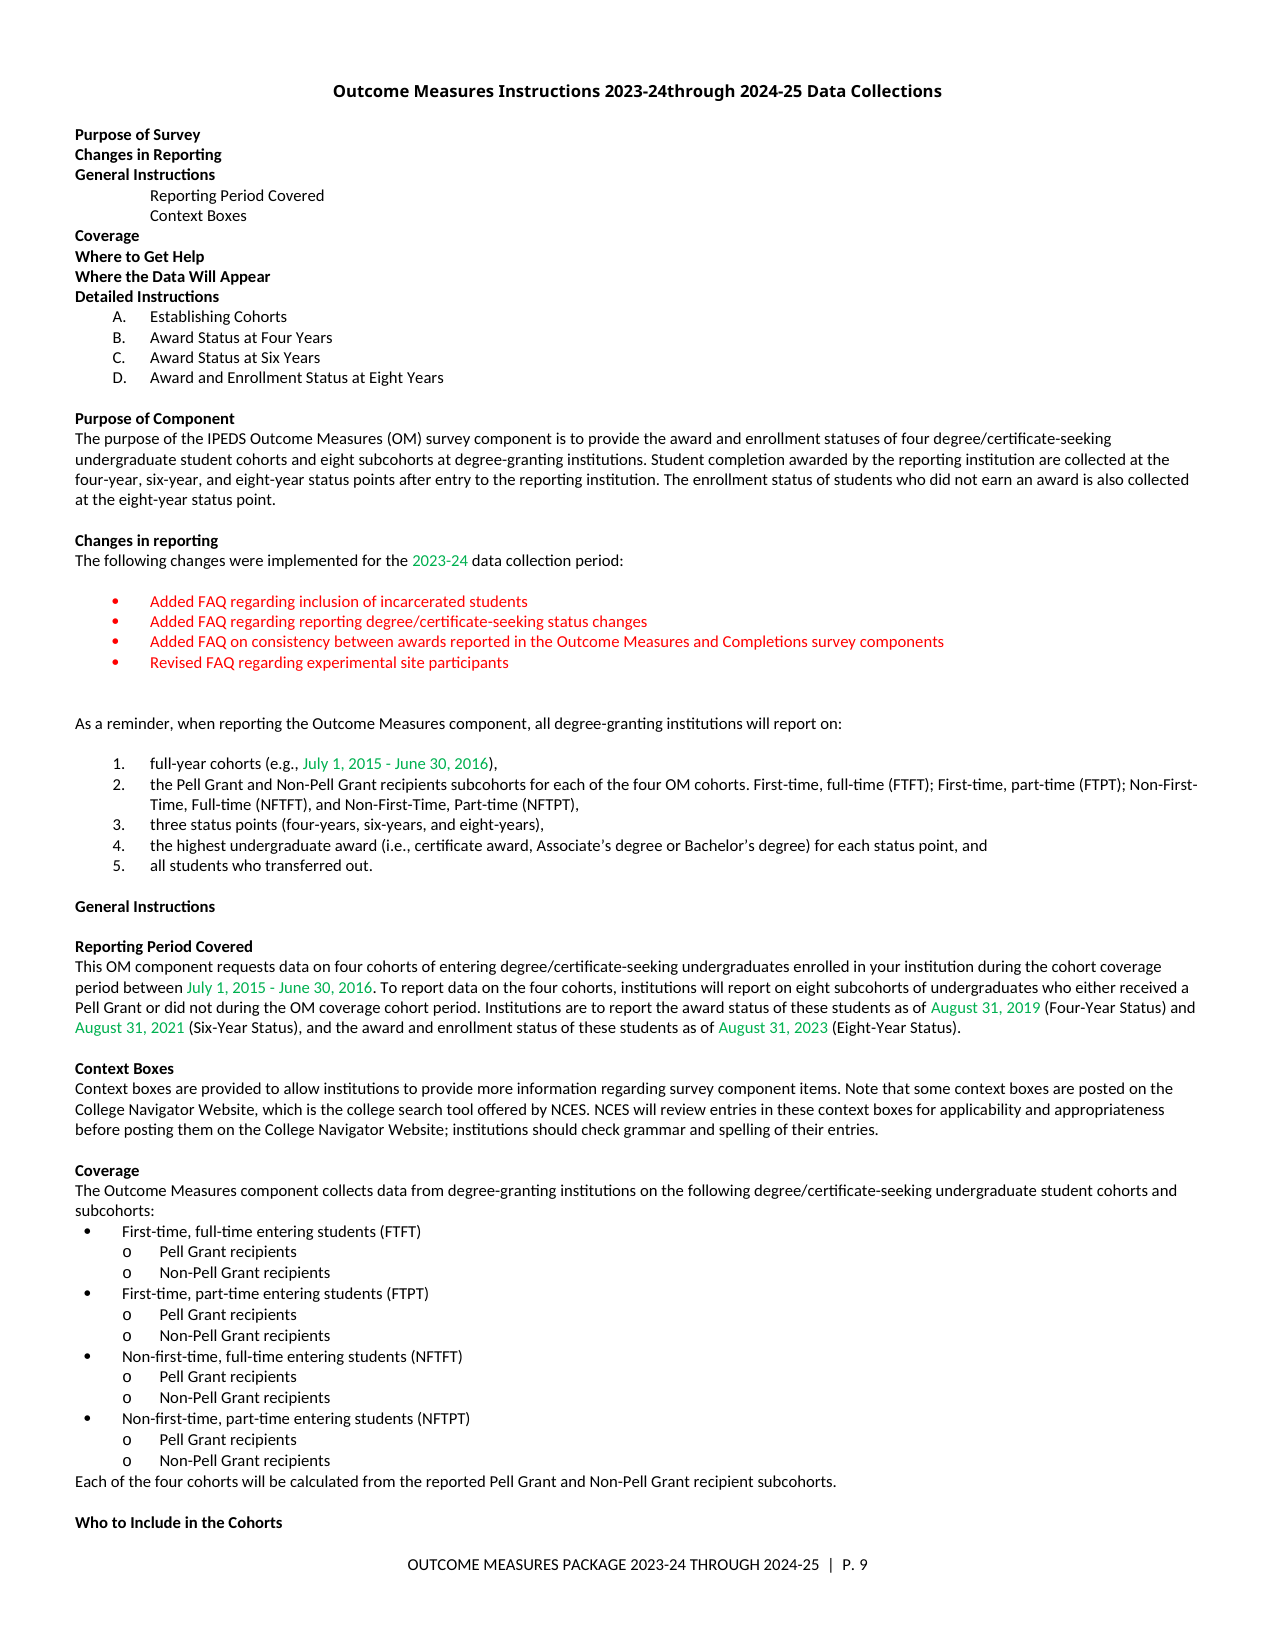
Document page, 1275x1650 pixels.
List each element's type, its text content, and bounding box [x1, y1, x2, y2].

text Context boxes are provided to allow institutions to provide more information regarding survey component items. Note that some context boxes are posted on the College Navigator Website, which is the college search tool offered by NCES. NCES will review entries in these context boxes for applicability and appropriateness before posting them on the College Navigator Website; institutions should check grammar and spelling of their entries. [75, 1079, 1200, 1139]
text The purpose of the IPEDS Outcome Measures (OM) survey component is to provide the award and enrollment statuses of four degree/certificate-seeking undergraduate student cohorts and eight subcohorts at degree-granting institutions. Student completion awarded by the reporting institution are collected at the four-year, six-year, and eight-year status points after entry to the reporting institution. The enrollment status of students who did not earn an award is also collected at the eight-year status point. [75, 429, 1200, 510]
text Reporting Period Covered [75, 185, 1200, 205]
list First-time, full-time entering students (FTFT) [84, 1221, 1200, 1241]
list Award Status at Four Years [112, 327, 1200, 347]
list Non-first-time, full-time entering students (NFTFT) [84, 1346, 1200, 1366]
list Award and Enrollment Status at Eight Years [112, 368, 1200, 388]
list Added FAQ regarding reporting degree/certificate-seeking status changes [112, 611, 1200, 632]
list First-time, part-time entering students (FTPT) [84, 1283, 1200, 1304]
list the highest undergraduate award (i.e., certificate award, Associate’s degree or Bachelor’s degree) for each status point, and [112, 835, 1200, 855]
list Added FAQ on consistency between awards reported in the Outcome Measures and Completions survey components [112, 632, 1200, 652]
text As a reminder, when reporting the Outcome Measures component, all degree-granting institutions will report on: [75, 713, 1200, 733]
list Pell Grant recipients [122, 1241, 1200, 1262]
list Pell Grant recipients [122, 1366, 1200, 1387]
text Who to Include in the Cohorts [75, 1512, 1200, 1532]
list Establishing Cohorts [112, 307, 1200, 327]
text Reporting Period Covered [75, 936, 1200, 957]
list Non-first-time, part-time entering students (NFTPT) [84, 1409, 1200, 1429]
text Changes in reporting [75, 530, 1200, 551]
text This OM component requests data on four cohorts of entering degree/certificate-seeking undergraduates enrolled in your institution during the cohort coverage period between July 1, 2015 - June 30, 2016. To report data on the four cohorts, institutions will report on eight subcohorts of undergraduates who either received a Pell Grant or did not during the OM coverage cohort period. Institutions are to report the award status of these students as of August 31, 2019 (Four-Year Status) and August 31, 2021 (Six-Year Status), and the award and enrollment status of these students as of August 31, 2023 (Eight-Year Status). [75, 957, 1200, 1038]
text Purpose of Component [75, 408, 1200, 429]
text Where to Get Help [75, 246, 1200, 266]
list Non-Pell Grant recipients [122, 1325, 1200, 1346]
text Detailed Instructions [75, 286, 1200, 307]
list all students who transferred out. [112, 855, 1200, 876]
list Pell Grant recipients [122, 1429, 1200, 1450]
list Revised FAQ regarding experimental site participants [112, 652, 1200, 672]
text The following changes were implemented for the 2023-24 data collection period: [75, 551, 1200, 571]
text Changes in Reporting [75, 144, 1200, 164]
subtitle Outcome Measures Instructions 2023-24through 2024-25 Data Collections [75, 79, 1200, 102]
list Non-Pell Grant recipients [122, 1262, 1200, 1283]
text The Outcome Measures component collects data from degree-granting institutions on the following degree/certificate-seeking undergraduate student cohorts and subcohorts: [75, 1180, 1200, 1221]
list Non-Pell Grant recipients [122, 1387, 1200, 1409]
text Where the Data Will Appear [75, 266, 1200, 286]
text General Instructions [75, 164, 1200, 185]
text Context Boxes [75, 1058, 1200, 1079]
list Award Status at Six Years [112, 347, 1200, 368]
text Coverage [75, 226, 1200, 246]
list Added FAQ regarding inclusion of incarcerated students [112, 591, 1200, 611]
text Purpose of Survey [75, 124, 1200, 144]
list Pell Grant recipients [122, 1304, 1200, 1325]
text Each of the four cohorts will be calculated from the reported Pell Grant and Non-Pell Grant recipient subcohorts. [75, 1471, 1200, 1492]
text General Instructions [75, 896, 1200, 916]
list full-year cohorts (e.g., July 1, 2015 - June 30, 2016), [112, 754, 1200, 774]
list Non-Pell Grant recipients [122, 1450, 1200, 1471]
text Context Boxes [75, 205, 1200, 226]
text Coverage [75, 1160, 1200, 1180]
list three status points (four-years, six-years, and eight-years), [112, 814, 1200, 835]
list the Pell Grant and Non-Pell Grant recipients subcohorts for each of the four OM cohorts. First-time, full-time (FTFT); First-time, part-time (FTPT); Non-First-Time, Full-time (NFTFT), and Non-First-Time, Part-time (NFTPT), [112, 774, 1200, 814]
